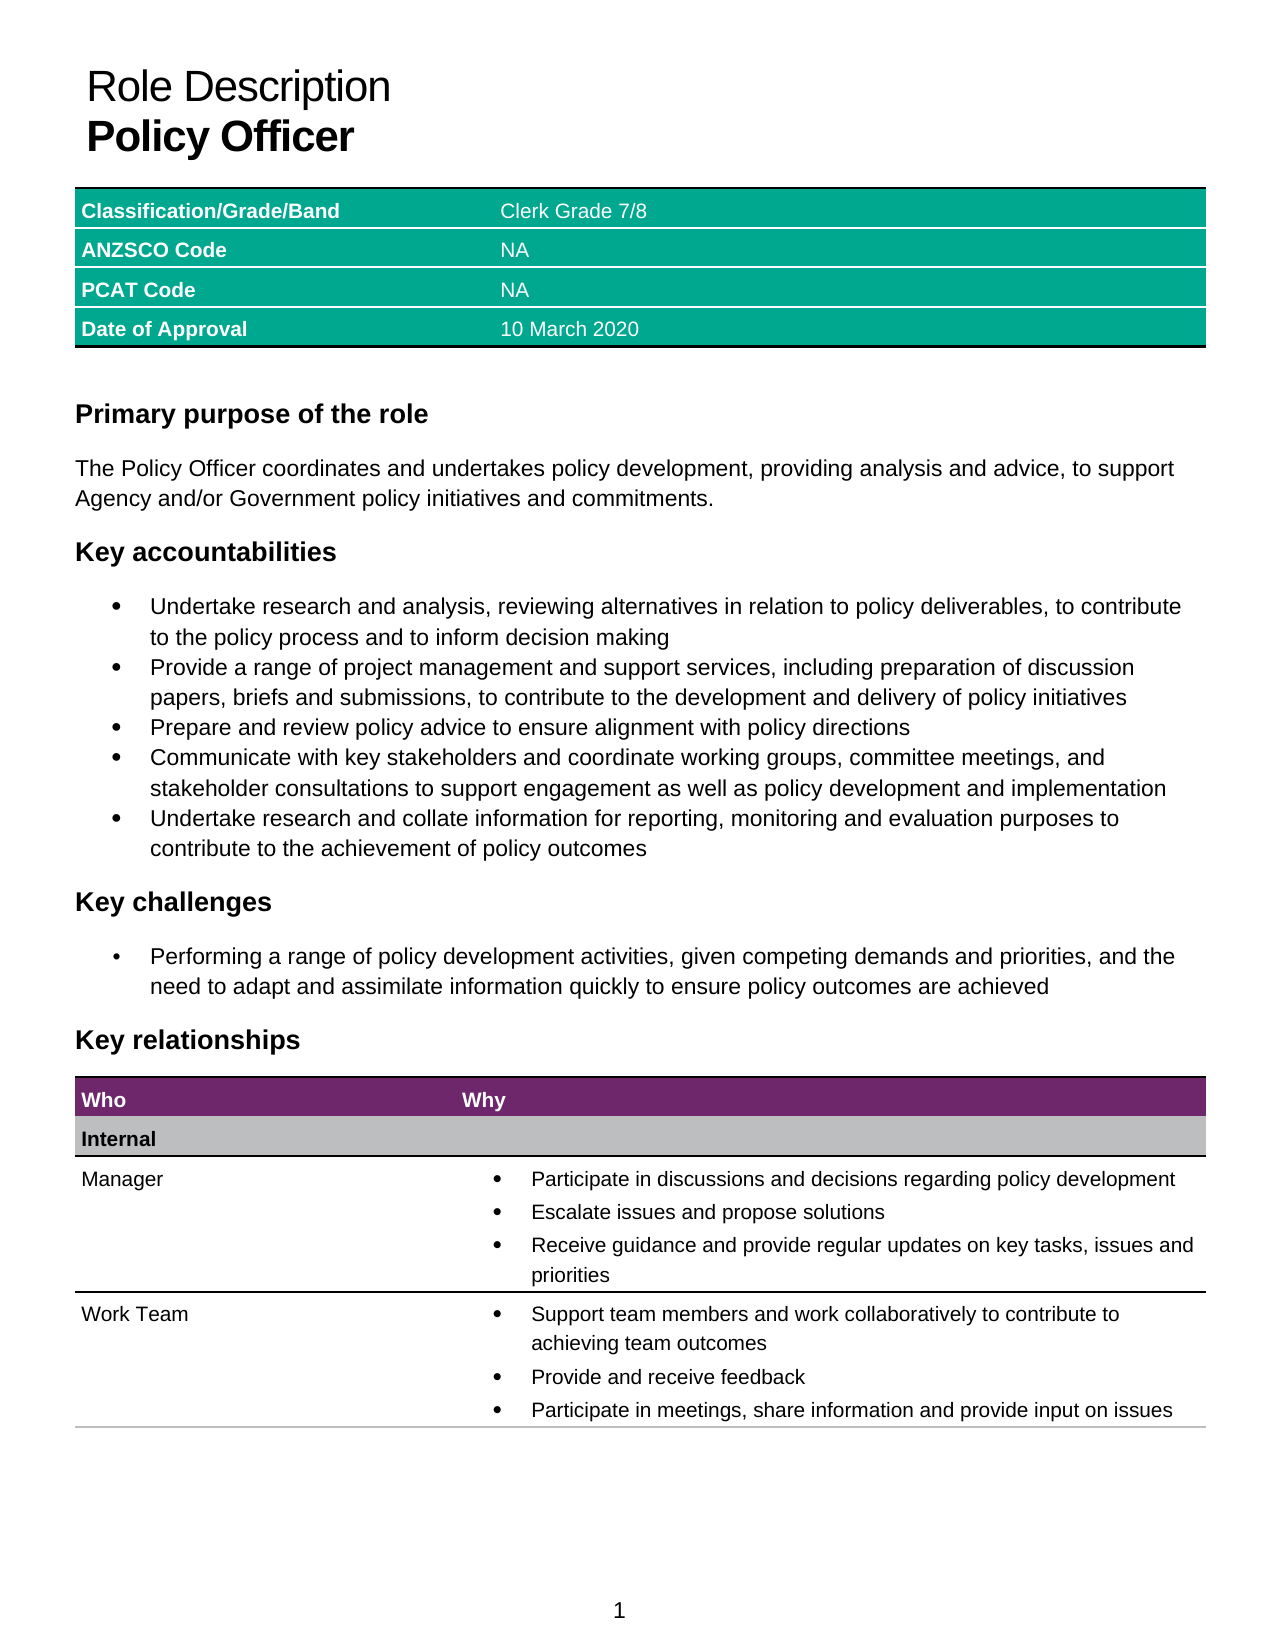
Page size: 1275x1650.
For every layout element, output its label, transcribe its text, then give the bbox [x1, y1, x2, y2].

table_header Clerk Grade 7/8 [494, 189, 1206, 227]
table_cell PCAT Code [75, 268, 494, 306]
table_cell ANZSCO Code [75, 229, 494, 266]
text Key accountabilities [75, 536, 1200, 568]
text Primary purpose of the role [75, 398, 1200, 430]
table_cell 10 March 2020 [494, 308, 1206, 345]
table_cell Work Team [75, 1293, 450, 1426]
table_cell NA [494, 229, 1206, 266]
table_cell Date of Approval [75, 308, 494, 345]
table_cell NA [494, 268, 1206, 306]
table_cell Internal [75, 1118, 450, 1155]
list Performing a range of policy development activities, given competing demands and priorities, and the need to adapt and assimilate information quickly to ensure policy outcomes are achieved [112, 943, 1200, 999]
list Prepare and review policy advice to ensure alignment with policy directions [112, 714, 1200, 740]
table_header Why [450, 1078, 1206, 1116]
table_cell Participate in discussions and decisions regarding policy development Escalate issues and propose solutions Receive guidance and provide regular updates on key tasks, issues and priorities [450, 1157, 1206, 1291]
list Undertake research and collate information for reporting, monitoring and evaluation purposes to contribute to the achievement of policy outcomes [112, 805, 1200, 861]
table_cell Support team members and work collaboratively to contribute to achieving team outcomes Provide and receive feedback Participate in meetings, share information and provide input on issues [450, 1293, 1206, 1426]
text Key challenges [75, 886, 1200, 917]
table_cell [450, 1118, 1206, 1155]
text Key relationships [75, 1024, 1200, 1055]
text The Policy Officer coordinates and undertakes policy development, providing analysis and advice, to support Agency and/or Government policy initiatives and commitments. [75, 455, 1200, 512]
list Communicate with key stakeholders and coordinate working groups, committee meetings, and stakeholder consultations to support engagement as well as policy development and implementation [112, 744, 1200, 801]
list Undertake research and analysis, reviewing alternatives in relation to policy deliverables, to contribute to the policy process and to inform decision making [112, 593, 1200, 650]
list Provide a range of project management and support services, including preparation of discussion papers, briefs and submissions, to contribute to the development and delivery of policy initiatives [112, 654, 1200, 710]
table_header Who [75, 1078, 450, 1116]
table_header Classification/Grade/Band [75, 189, 494, 227]
table_cell Manager [75, 1157, 450, 1291]
